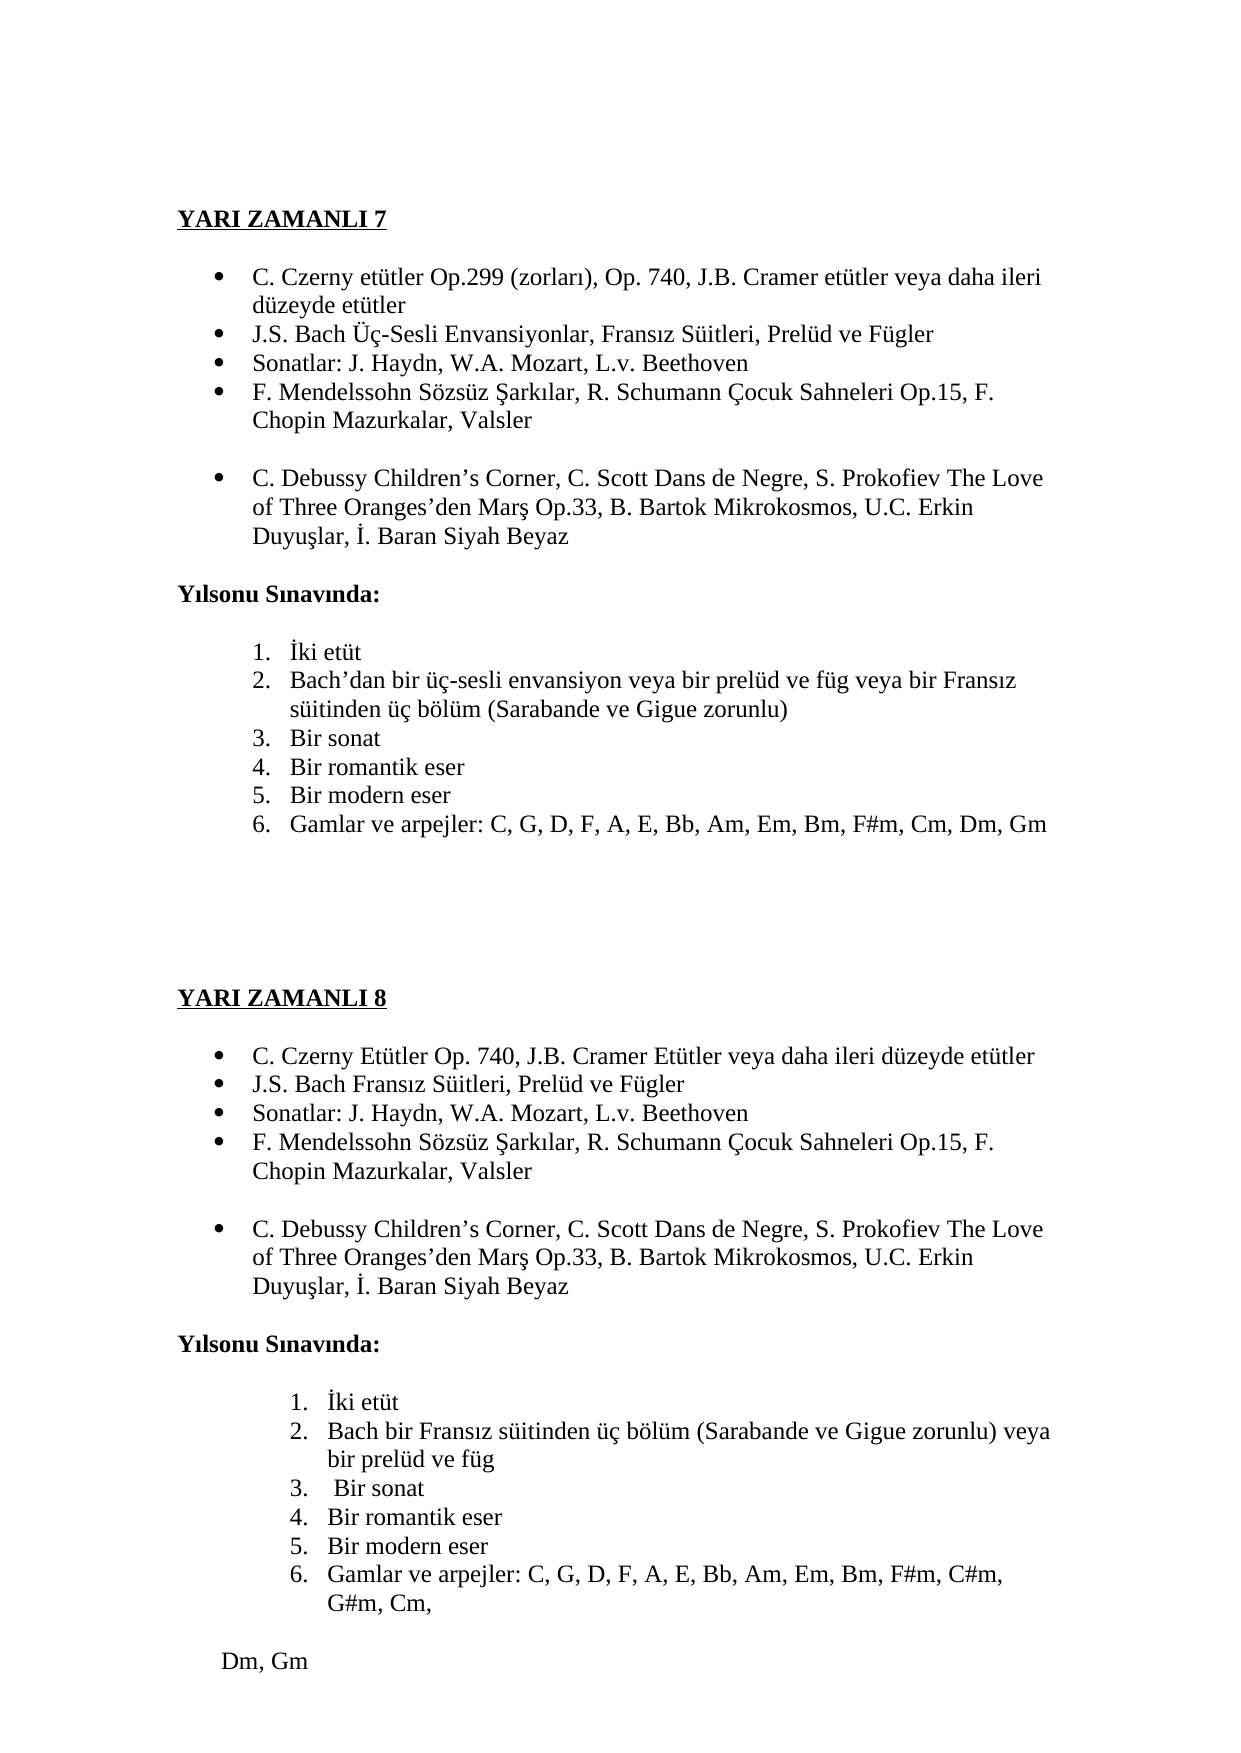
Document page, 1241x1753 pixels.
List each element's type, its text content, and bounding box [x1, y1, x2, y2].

text Yılsonu Sınavında: [177, 579, 1063, 607]
list Gamlar ve arpejler: C, G, D, F, A, E, Bb, Am, Em, Bm, F#m, Cm, Dm, Gm [252, 809, 1063, 838]
list Bach bir Fransız süitinden üç bölüm (Sarabande ve Gigue zorunlu) veya bir prelüd ve füg [289, 1416, 1063, 1473]
list Bir romantik eser [252, 752, 1063, 780]
list Bir sonat [289, 1473, 1063, 1502]
list İki etüt [289, 1387, 1063, 1416]
list C. Czerny Etütler Op. 740, J.B. Cramer Etütler veya daha ileri düzeyde etütler [214, 1041, 1063, 1069]
list Sonatlar: J. Haydn, W.A. Mozart, L.v. Beethoven [214, 1098, 1063, 1127]
list C. Debussy Children’s Corner, C. Scott Dans de Negre, S. Prokofiev The Love of Three Oranges’den Marş Op.33, B. Bartok Mikrokosmos, U.C. Erkin Duyuşlar, İ. Baran Siyah Beyaz [214, 1214, 1063, 1300]
text YARI ZAMANLI 7 [177, 204, 1063, 232]
list Bach’dan bir üç-sesli envansiyon veya bir prelüd ve füg veya bir Fransız süitinden üç bölüm (Sarabande ve Gigue zorunlu) [252, 665, 1063, 723]
list Gamlar ve arpejler: C, G, D, F, A, E, Bb, Am, Em, Bm, F#m, C#m, G#m, Cm, [289, 1559, 1063, 1617]
text Yılsonu Sınavında: [177, 1329, 1063, 1358]
list C. Debussy Children’s Corner, C. Scott Dans de Negre, S. Prokofiev The Love of Three Oranges’den Marş Op.33, B. Bartok Mikrokosmos, U.C. Erkin Duyuşlar, İ. Baran Siyah Beyaz [214, 463, 1063, 549]
list Sonatlar: J. Haydn, W.A. Mozart, L.v. Beethoven [214, 348, 1063, 377]
list İki etüt [252, 637, 1063, 665]
list J.S. Bach Üç-Sesli Envansiyonlar, Fransız Süitleri, Prelüd ve Fügler [214, 319, 1063, 348]
list C. Czerny etütler Op.299 (zorları), Op. 740, J.B. Cramer etütler veya daha ileri düzeyde etütler [214, 262, 1063, 319]
list Bir modern eser [289, 1531, 1063, 1559]
list Bir sonat [252, 723, 1063, 752]
list F. Mendelssohn Sözsüz Şarkılar, R. Schumann Çocuk Sahneleri Op.15, F. Chopin Mazurkalar, Valsler [214, 1127, 1063, 1184]
list Bir romantik eser [289, 1502, 1063, 1531]
text YARI ZAMANLI 8 [177, 983, 1063, 1012]
list F. Mendelssohn Sözsüz Şarkılar, R. Schumann Çocuk Sahneleri Op.15, F. Chopin Mazurkalar, Valsler [214, 377, 1063, 434]
text Dm, Gm [177, 1646, 1063, 1675]
list J.S. Bach Fransız Süitleri, Prelüd ve Fügler [214, 1069, 1063, 1098]
list Bir modern eser [252, 780, 1063, 809]
